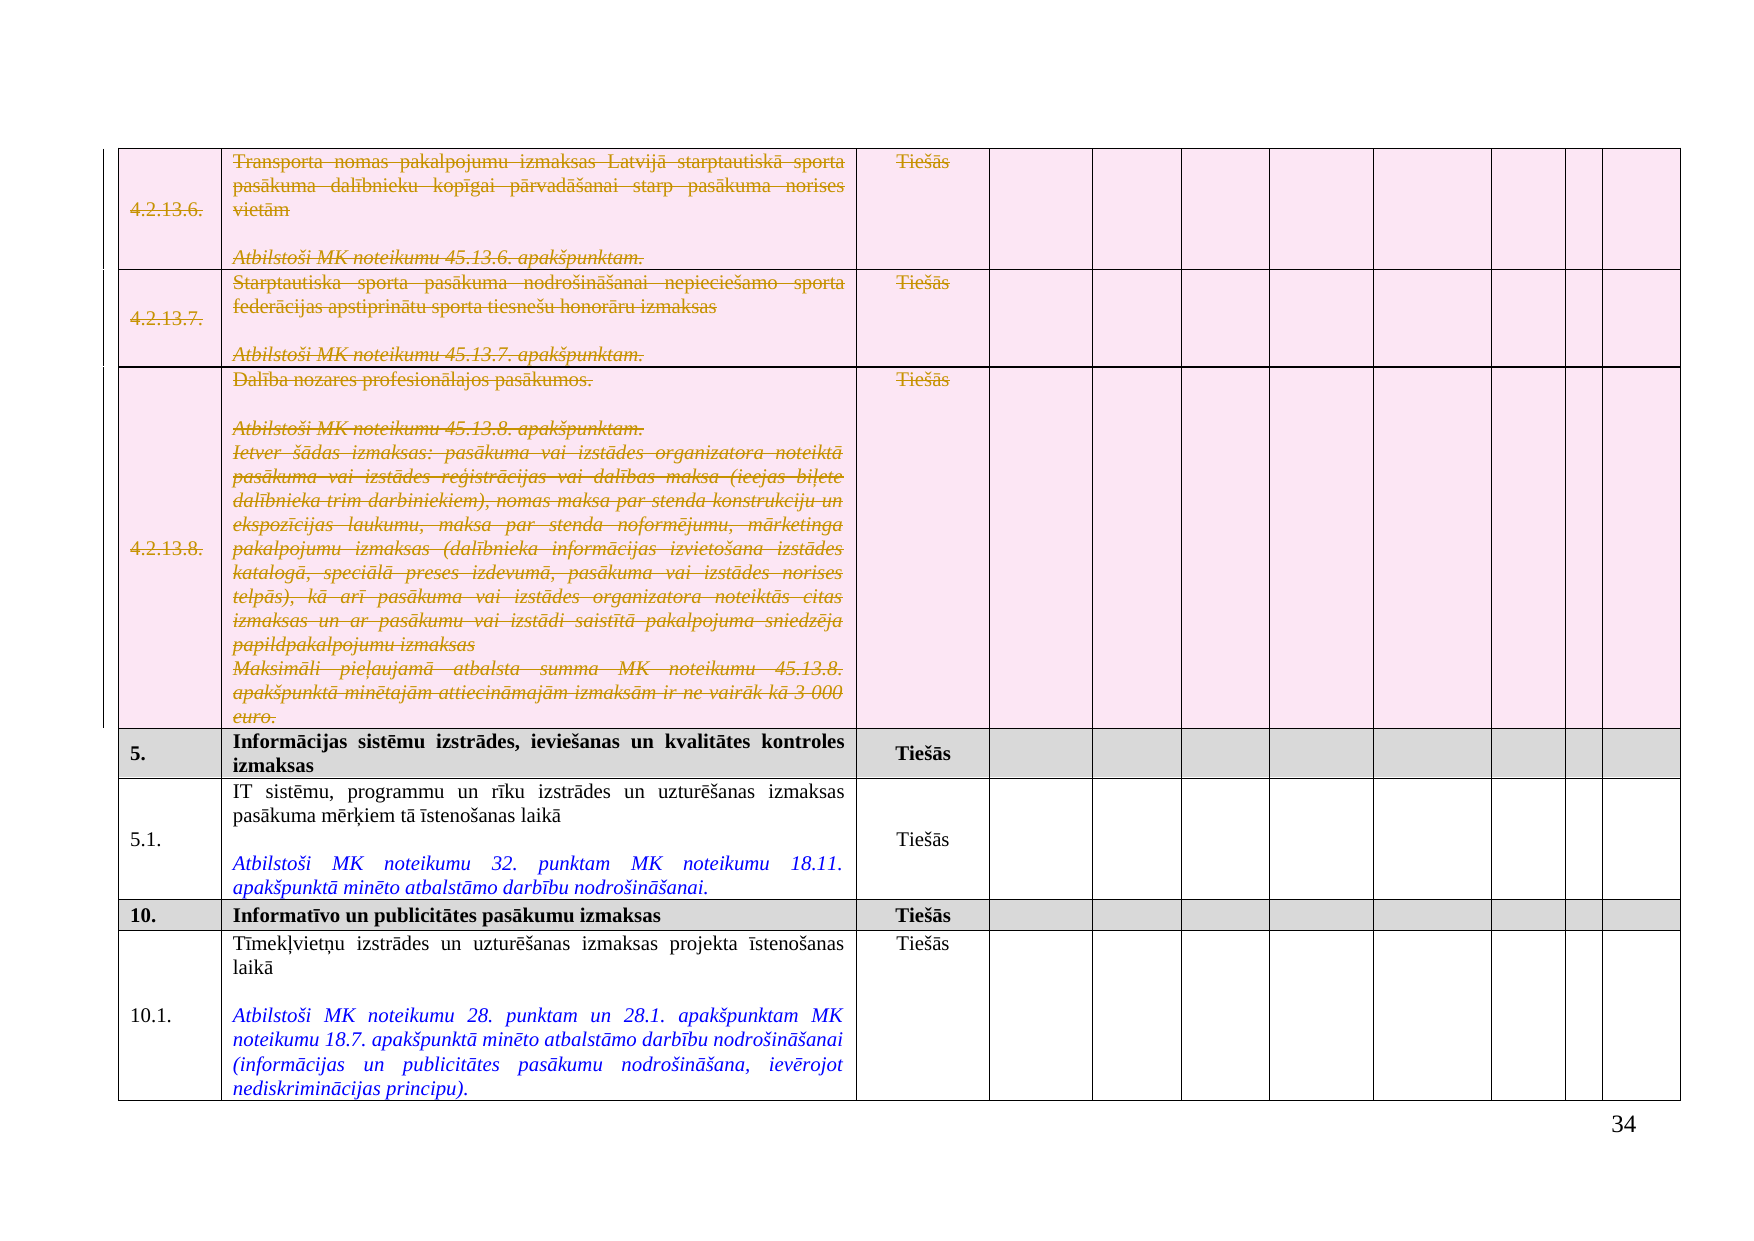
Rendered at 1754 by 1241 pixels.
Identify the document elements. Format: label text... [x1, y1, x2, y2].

table_cell [1270, 729, 1373, 777]
table_cell [1182, 931, 1269, 1099]
table_cell [1566, 729, 1602, 777]
table_cell [1566, 779, 1602, 899]
table_cell [1603, 900, 1680, 930]
table_cell [1093, 931, 1181, 1099]
table_cell IT sistēmu, programmu un rīku izstrādes un uzturēšanas izmaksas pasākuma mērķiem tā īstenošanas laikā Atbilstoši MK noteikumu 32. punktam MK noteikumu 18.11. apakšpunktā minēto atbalstāmo darbību nodrošināšanai. [222, 779, 856, 899]
table_cell [1374, 900, 1491, 930]
table_cell [1182, 779, 1269, 899]
table_cell Informācijas sistēmu izstrādes, ieviešanas un kvalitātes kontroles izmaksas [222, 729, 856, 777]
table_cell [1093, 729, 1181, 777]
table_cell [1566, 931, 1602, 1099]
table_cell [1374, 779, 1491, 899]
table_cell Tiešās [857, 779, 989, 899]
table_cell [1603, 931, 1680, 1099]
table_cell [990, 779, 1092, 899]
table_cell [990, 931, 1092, 1099]
table_cell 5. [119, 729, 221, 777]
table_cell [1093, 779, 1181, 899]
table_cell [1492, 900, 1565, 930]
table_cell Informatīvo un publicitātes pasākumu izmaksas [222, 900, 856, 930]
table_cell [1492, 779, 1565, 899]
table_cell Tiešās [857, 729, 989, 777]
table_cell [1093, 900, 1181, 930]
table_cell [1603, 779, 1680, 899]
table_cell [1270, 900, 1373, 930]
table_cell [1492, 931, 1565, 1099]
table_cell [990, 900, 1092, 930]
table_cell [1374, 931, 1491, 1099]
table_cell Tīmekļvietņu izstrādes un uzturēšanas izmaksas projekta īstenošanas laikā Atbilstoši MK noteikumu 28. punktam un 28.1. apakšpunktam MK noteikumu 18.7. apakšpunktā minēto atbalstāmo darbību nodrošināšanai (informācijas un publicitātes pasākumu nodrošināšana, ievērojot nediskriminācijas principu). [222, 931, 856, 1099]
table_cell [1492, 729, 1565, 777]
table_cell 5.1. [119, 779, 221, 899]
table_cell [1603, 729, 1680, 777]
table_cell [1374, 729, 1491, 777]
table_cell [1182, 900, 1269, 930]
table_cell Tiešās [857, 931, 989, 1099]
table_cell [1270, 931, 1373, 1099]
table_cell [1270, 779, 1373, 899]
table_cell 10.1. [119, 931, 221, 1099]
table_cell [1182, 729, 1269, 777]
table_cell [1566, 900, 1602, 930]
table_cell [990, 729, 1092, 777]
table_cell 10. [119, 900, 221, 930]
table_cell Tiešās [857, 900, 989, 930]
